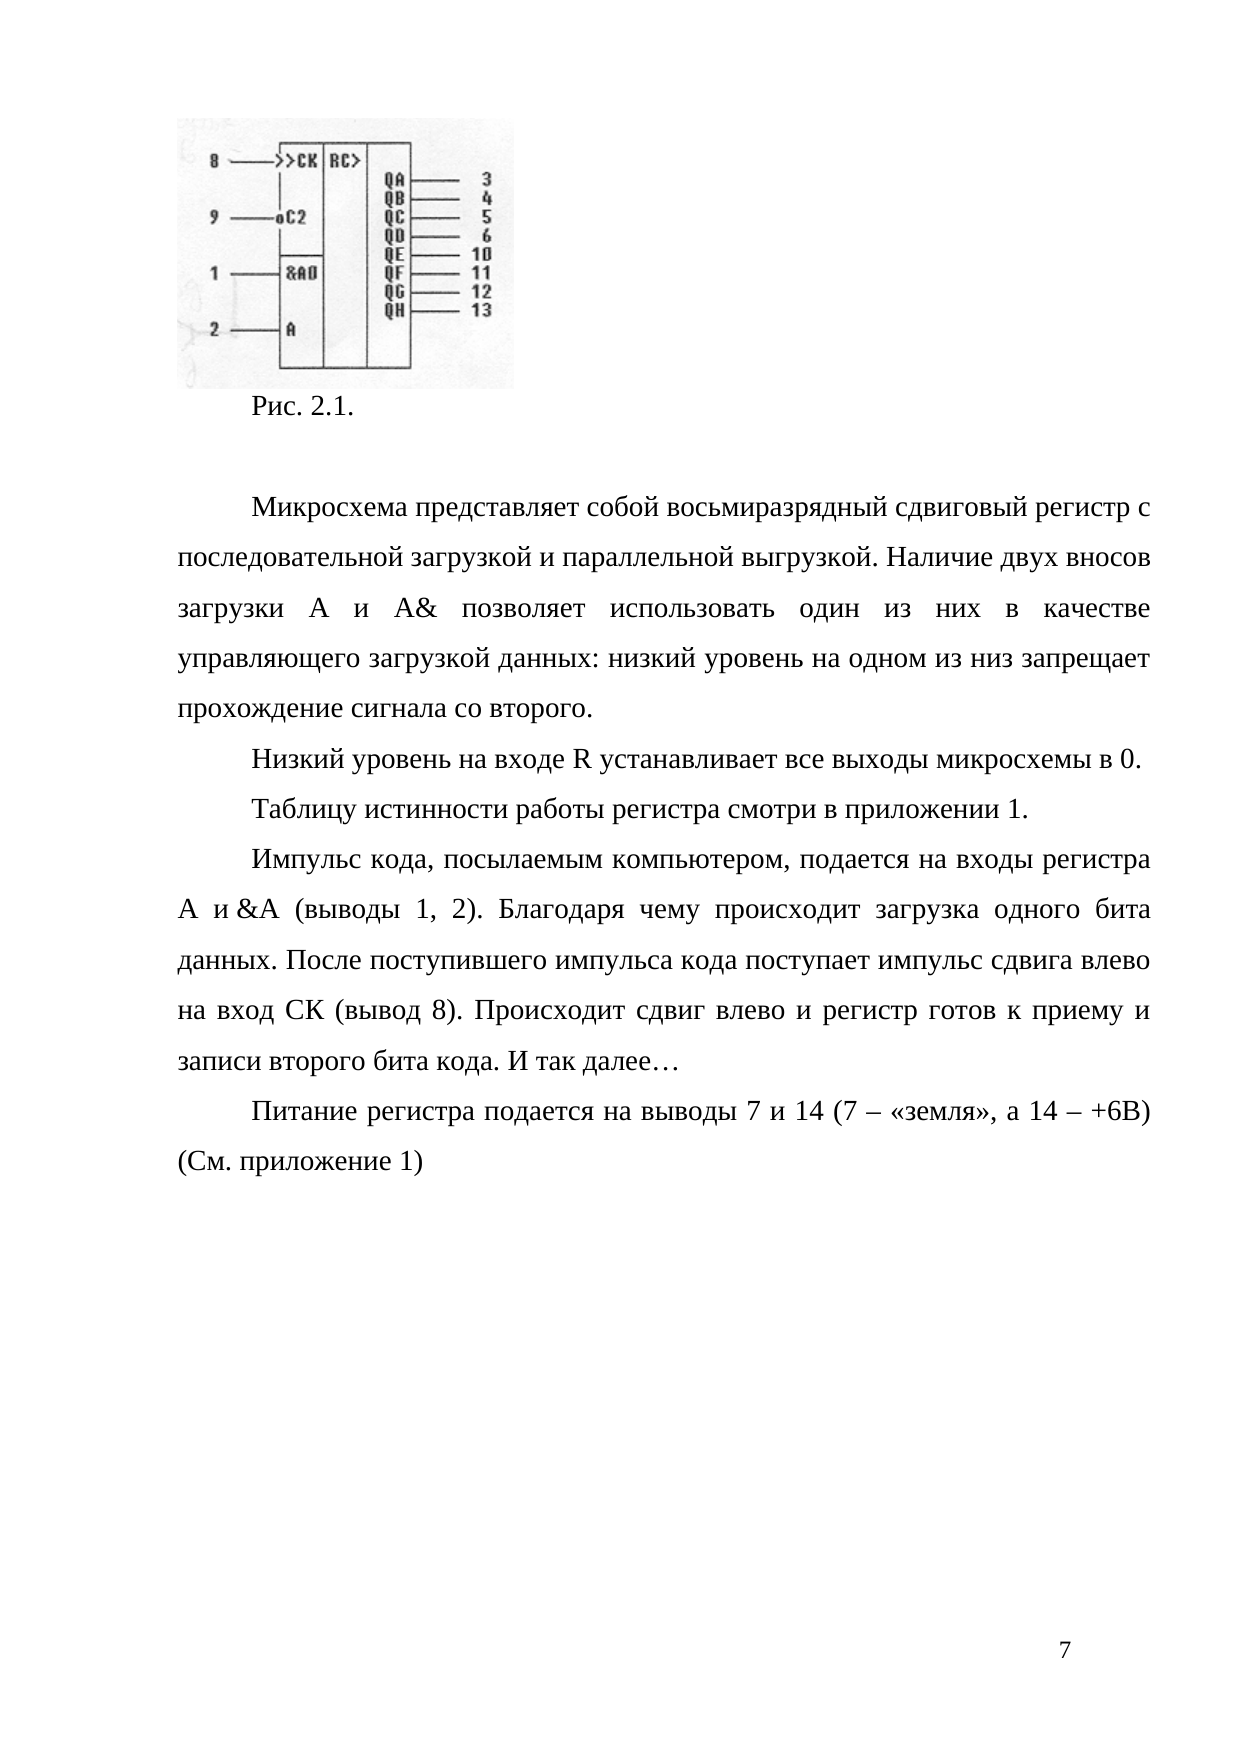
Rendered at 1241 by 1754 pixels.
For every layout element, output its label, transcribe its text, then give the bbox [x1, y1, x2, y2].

text Питание регистра подается на выводы 7 и 14 (7 – «земля», а 14 – +6В) (См. приложение 1) [177, 1093, 1152, 1177]
text Импульс кода, посылаемым компьютером, подается на входы регистра А и &A (выводы 1, 2). Благодаря чему происходит загрузка одного бита данных. После поступившего импульса кода поступает импульс сдвига влево на вход СК (вывод 8). Происходит сдвиг влево и регистр готов к приему и записи второго бита кода. И так далее… [177, 841, 1152, 1076]
text Рис. 2.1. [177, 388, 1152, 422]
text Низкий уровень на входе R устанавливает все выходы микросхемы в 0. [177, 741, 1152, 774]
text Таблицу истинности работы регистра смотри в приложении 1. [177, 791, 1152, 824]
picture [177, 118, 514, 389]
text Микросхема представляет собой восьмиразрядный сдвиговый регистр с последовательной загрузкой и параллельной выгрузкой. Наличие двух вносов загрузки A и A& позволяет использовать один из них в качестве управляющего загрузкой данных: низкий уровень на одном из низ запрещает прохождение сигнала со второго. [177, 489, 1152, 724]
